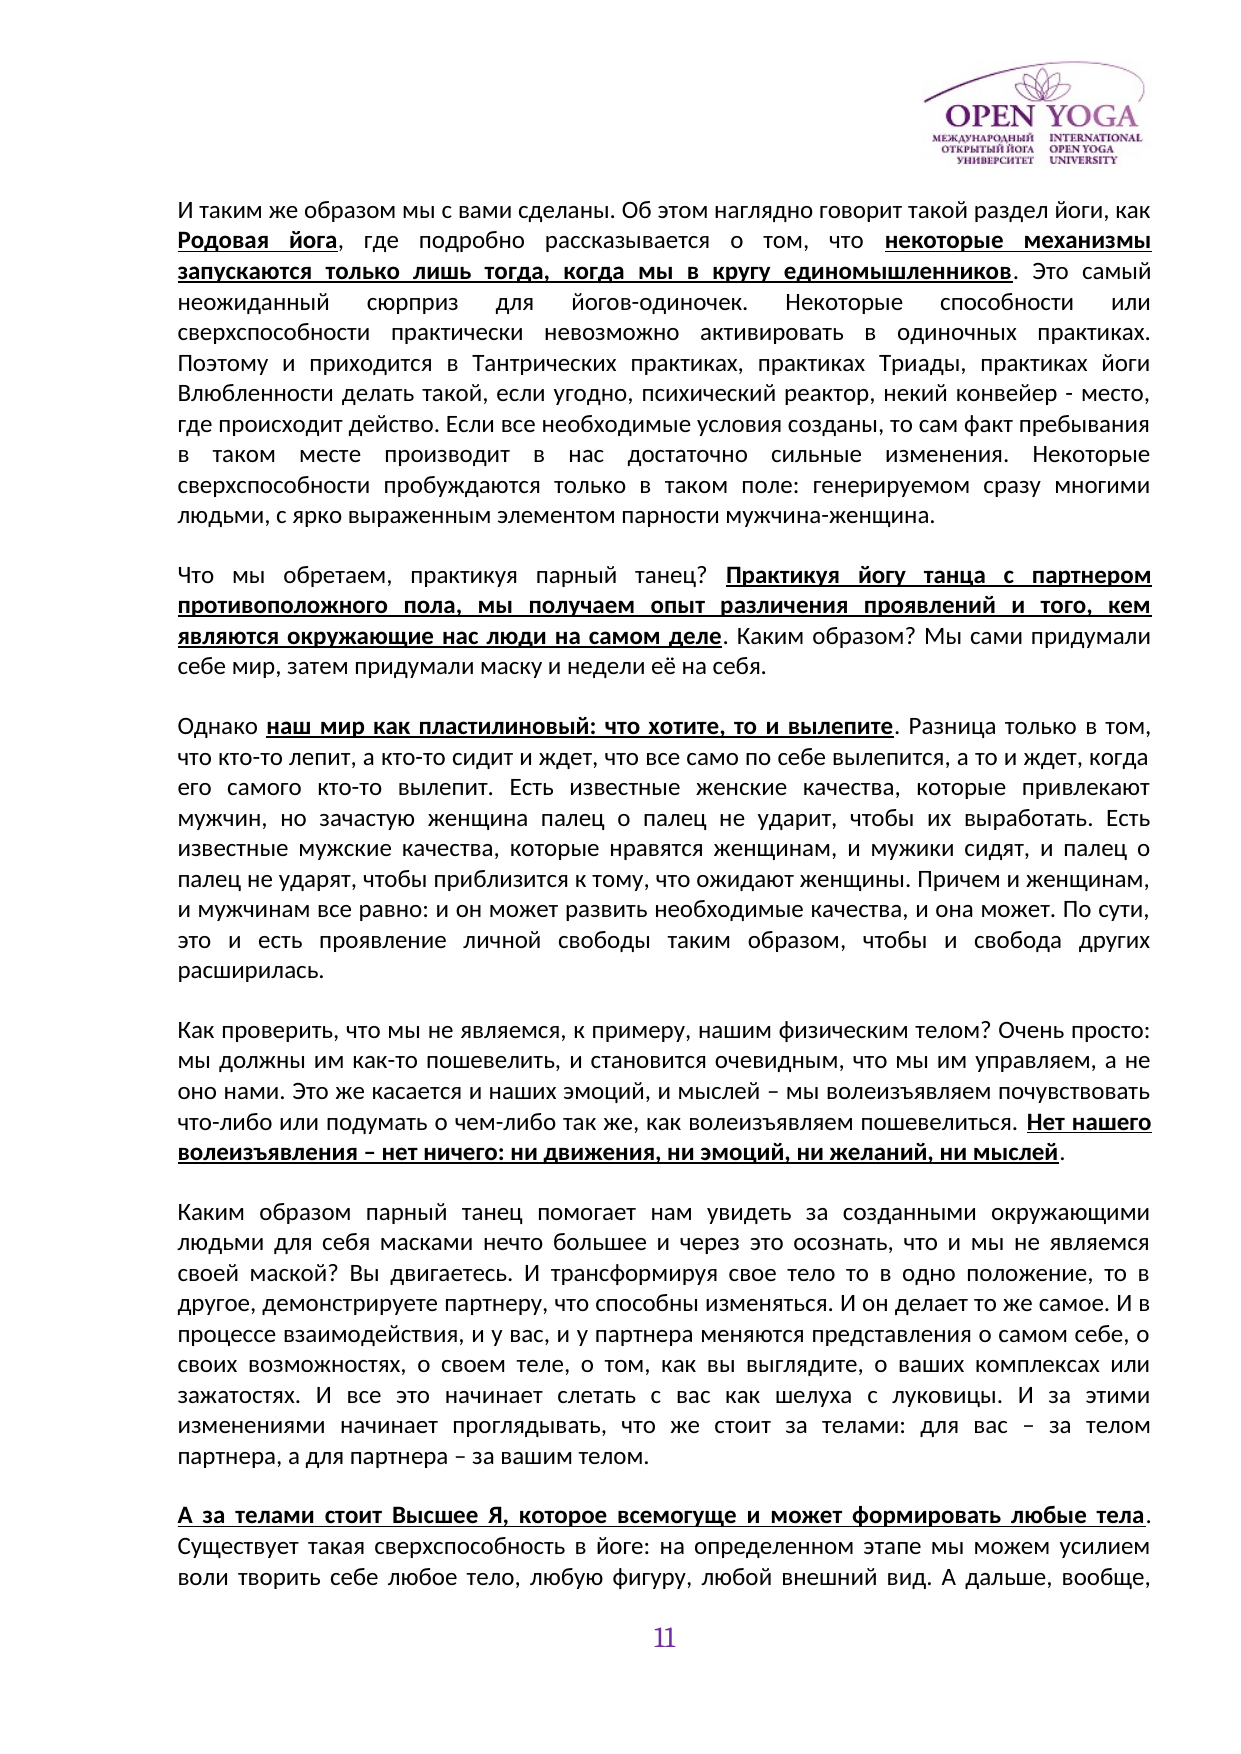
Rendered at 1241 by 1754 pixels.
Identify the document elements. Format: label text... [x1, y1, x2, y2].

text Каким образом парный танец помогает нам увидеть за созданными окружающими людьми для себя масками нечто большее и через это осознать, что и мы не являемся своей маской? Вы двигаетесь. И трансформируя свое тело то в одно положение, то в другое, демонстрируете партнеру, что способны изменяться. И он делает то же самое. И в процессе взаимодействия, и у вас, и у партнера меняются представления о самом себе, о своих возможностях, о своем теле, о том, как вы выглядите, о ваших комплексах или зажатостях. И все это начинает слетать с вас как шелуха с луковицы. И за этими изменениями начинает проглядывать, что же стоит за телами: для вас – за телом партнера, а для партнера – за вашим телом. [177, 1196, 1152, 1471]
text Как проверить, что мы не являемся, к примеру, нашим физическим телом? Очень просто: мы должны им как-то пошевелить, и становится очевидным, что мы им управляем, а не оно нами. Это же касается и наших эмоций, и мыслей – мы волеизъявляем почувствовать что-либо или подумать о чем-либо так же, как волеизъявляем пошевелиться. Нет нашего волеизъявления – нет ничего: ни движения, ни эмоций, ни желаний, ни мыслей. [177, 1014, 1152, 1167]
text Что мы обретаем, практикуя парный танец? Практикуя йогу танца с партнером противоположного пола, мы получаем опыт различения проявлений и того, кем являются окружающие нас люди на самом деле. Каким образом? Мы сами придумали себе мир, затем придумали маску и недели её на себя. [177, 559, 1152, 615]
text Что мы обретаем, практикуя парный танец? Практикуя йогу танца с партнером противоположного пола, мы получаем опыт различения проявлений и того, кем являются окружающие нас люди на самом деле. Каким образом? Мы сами придумали себе мир, затем придумали маску и недели её на себя. [177, 616, 1152, 681]
text Однако наш мир как пластилиновый: что хотите, то и вылепите. Разница только в том, что кто-то лепит, а кто-то сидит и ждет, что все само по себе вылепится, а то и ждет, когда его самого кто-то вылепит. Есть известные женские качества, которые привлекают мужчин, но зачастую женщина палец о палец не ударит, чтобы их выработать. Есть известные мужские качества, которые нравятся женщинам, и мужики сидят, и палец о палец не ударят, чтобы приблизится к тому, что ожидают женщины. Причем и женщинам, и мужчинам все равно: и он может развить необходимые качества, и она может. По сути, это и есть проявление личной свободы таким образом, чтобы и свобода других расширилась. [177, 710, 1152, 985]
text И таким же образом мы с вами сделаны. Об этом наглядно говорит такой раздел йоги, как Родовая йога, где подробно рассказывается о том, что некоторые механизмы запускаются только лишь тогда, когда мы в кругу единомышленников. Это самый неожиданный сюрприз для йогов-одиночек. Некоторые способности или сверхспособности практически невозможно активировать в одиночных практиках. Поэтому и приходится в Тантрических практиках, практиках Триады, практиках йоги Влюбленности делать такой, если угодно, психический реактор, некий конвейер - место, где происходит действо. Если все необходимые условия созданы, то сам факт пребывания в таком месте производит в нас достаточно сильные изменения. Некоторые сверхспособности пробуждаются только в таком поле: генерируемом сразу многими людьми, с ярко выраженным элементом парности мужчина-женщина. [177, 194, 1152, 530]
picture [921, 59, 1152, 169]
